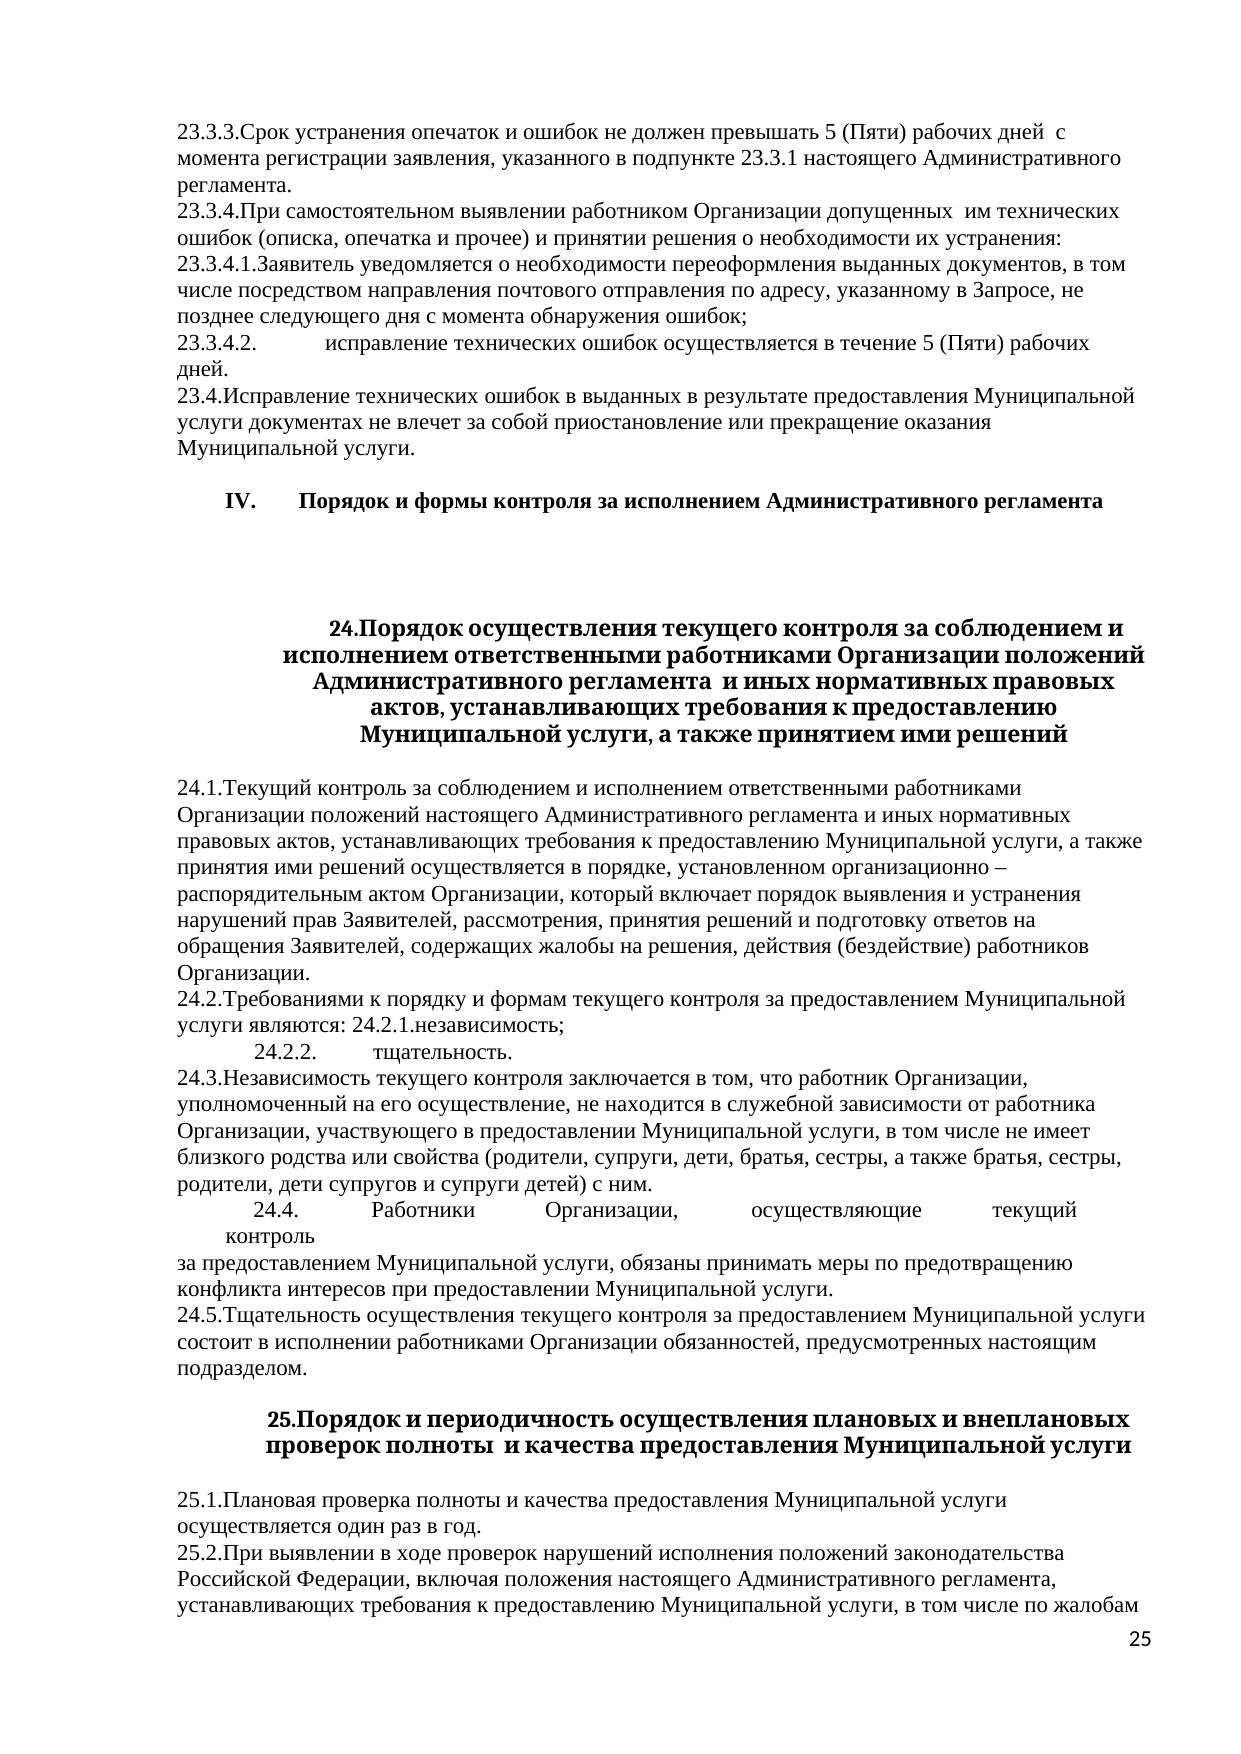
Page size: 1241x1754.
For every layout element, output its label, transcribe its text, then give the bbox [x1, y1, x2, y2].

text 25.1.Плановая проверка полноты и качества предоставления Муниципальной услуги осуществляется один раз в год. [177, 1486, 1148, 1538]
text 24.2.2. тщательность. [177, 1038, 1152, 1064]
text 23.4.Исправление технических ошибок в выданных в результате предоставления Муниципальной услуги документах не влечет за собой приостановление или прекращение оказания Муниципальной услуги. [177, 382, 1148, 461]
subtitle 24.Порядок осуществления текущего контроля за соблюдением и исполнением ответственными работниками Организации положений Административного регламента и иных нормативных правовых актов, устанавливающих требования к предоставлению Муниципальной услуги, а также принятием ими решений [279, 616, 1148, 748]
text 24.5.Тщательность осуществления текущего контроля за предоставлением Муниципальной услуги состоит в исполнении работниками Организации обязанностей, предусмотренных настоящим подразделом. [177, 1301, 1148, 1380]
text 23.3.4.1.Заявитель уведомляется о необходимости переоформления выданных документов, в том числе посредством направления почтового отправления по адресу, указанному в Запросе, не позднее следующего дня с момента обнаружения ошибок; [177, 250, 1148, 329]
text 24.4. Работники Организации, осуществляющие текущий контроль [177, 1196, 1152, 1249]
text 23.3.4.При самостоятельном выявлении работником Организации допущенных им технических ошибок (описка, опечатка и прочее) и принятии решения о необходимости их устранения: [177, 197, 1148, 250]
text 23.3.4.2. исправление технических ошибок осуществляется в течение 5 (Пяти) рабочих дней. [177, 329, 1148, 382]
text 24.3.Независимость текущего контроля заключается в том, что работник Организации, уполномоченный на его осуществление, не находится в служебной зависимости от работника Организации, участвующего в предоставлении Муниципальной услуги, в том числе не имеет близкого родства или свойства (родители, супруги, дети, братья, сестры, а также братья, сестры, родители, дети супругов и супруги детей) с ним. [177, 1064, 1148, 1196]
subtitle 25.Порядок и периодичность осуществления плановых и внеплановых проверок полноты и качества предоставления Муниципальной услуги [249, 1407, 1148, 1459]
text 24.1.Текущий контроль за соблюдением и исполнением ответственными работниками Организации положений настоящего Административного регламента и иных нормативных правовых актов, устанавливающих требования к предоставлению Муниципальной услуги, а также принятия ими решений осуществляется в порядке, установленном организационно – распорядительным актом Организации, который включает порядок выявления и устранения нарушений прав Заявителей, рассмотрения, принятия решений и подготовку ответов на обращения Заявителей, содержащих жалобы на решения, действия (бездействие) работников Организации. [177, 774, 1148, 985]
text IV. Порядок и формы контроля за исполнением Административного регламента [177, 487, 1152, 513]
text за предоставлением Муниципальной услуги, обязаны принимать меры по предотвращению конфликта интересов при предоставлении Муниципальной услуги. [177, 1249, 1148, 1301]
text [177, 1538, 1148, 1618]
text 24.2.Требованиями к порядку и формам текущего контроля за предоставлением Муниципальной услуги являются: 24.2.1.независимость; [177, 985, 1148, 1038]
text 23.3.3.Срок устранения опечаток и ошибок не должен превышать 5 (Пяти) рабочих дней с момента регистрации заявления, указанного в подпункте 23.3.1 настоящего Административного регламента. [177, 118, 1148, 197]
